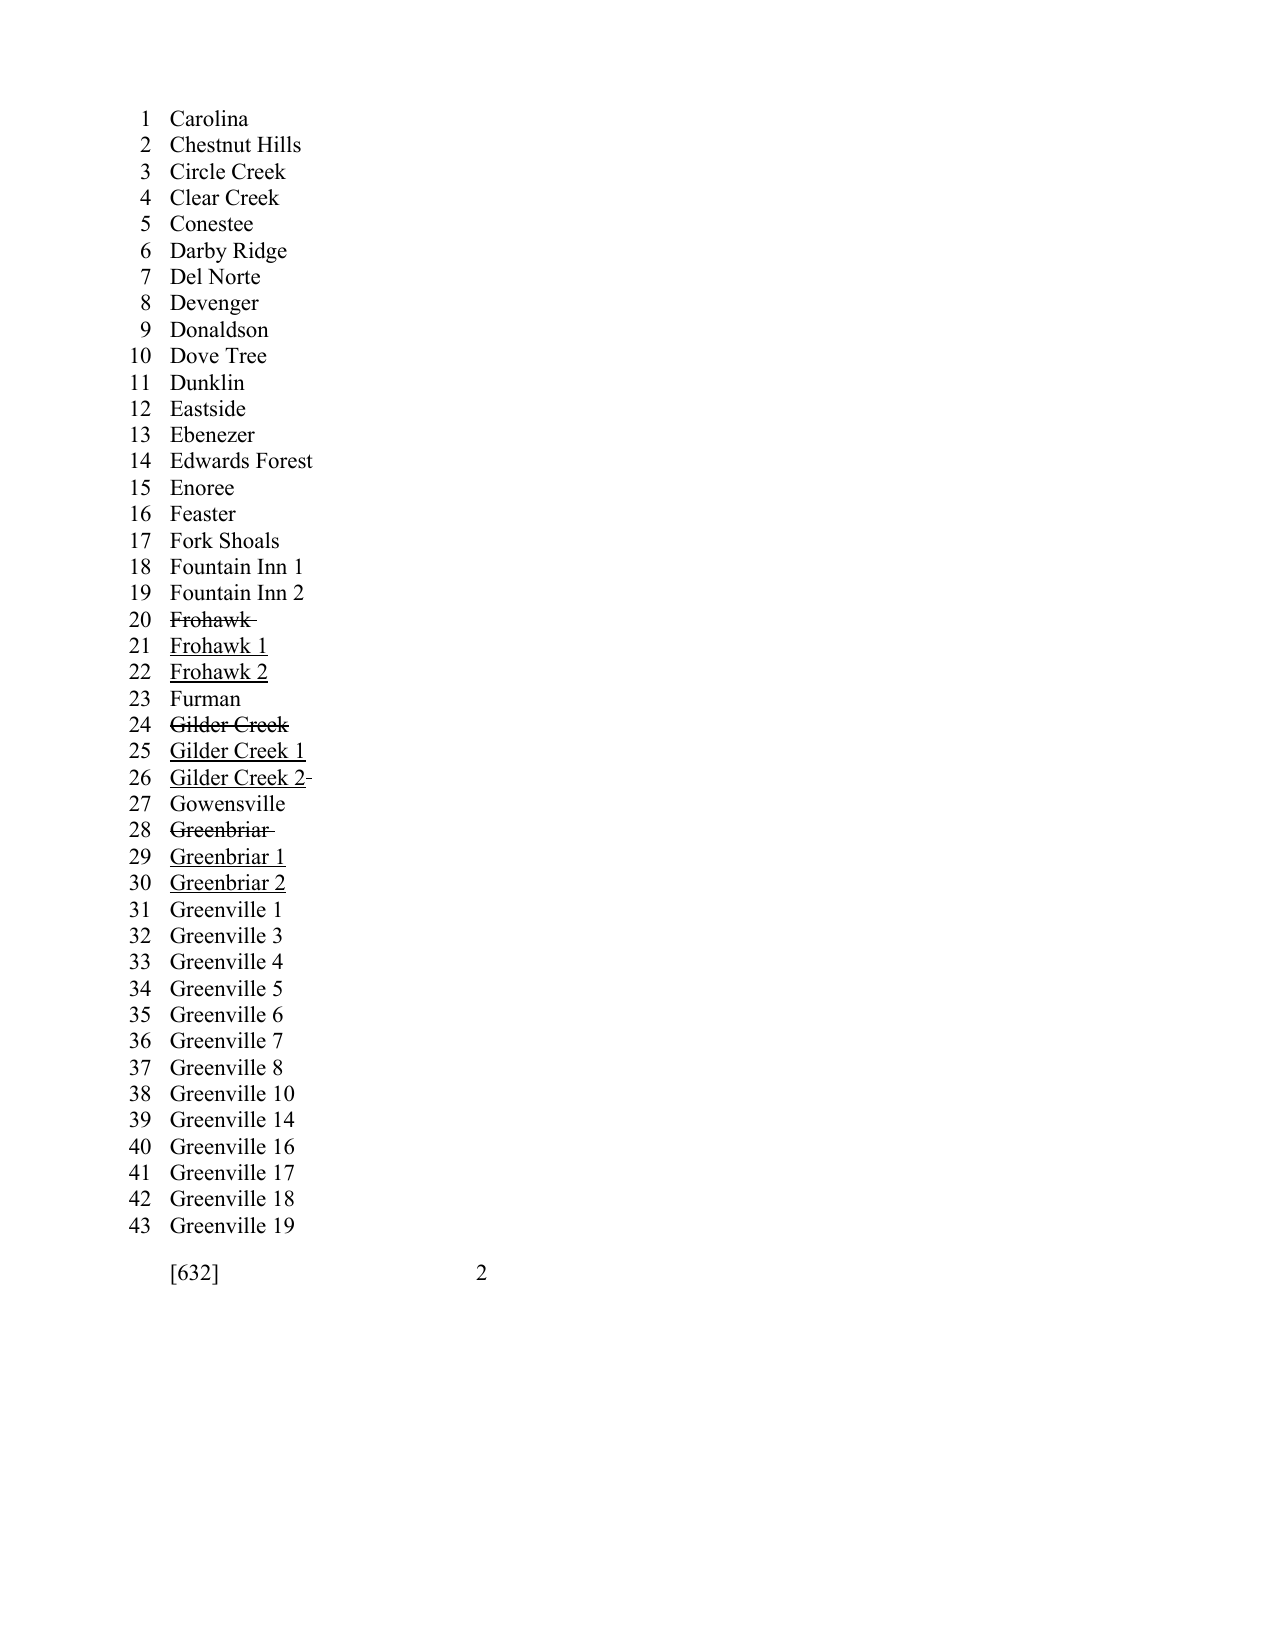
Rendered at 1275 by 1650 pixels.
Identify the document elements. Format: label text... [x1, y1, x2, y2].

text Gilder Creek 1 [169, 737, 787, 764]
text Edwards Forest [169, 448, 787, 474]
text Fork Shoals [169, 527, 787, 553]
text Greenville 3 [169, 922, 787, 948]
text Greenbriar [169, 817, 787, 843]
text Darby Ridge [169, 237, 787, 263]
text Frohawk 2 [169, 658, 787, 685]
text Dove Tree [169, 342, 787, 368]
text Gilder Creek [169, 711, 787, 737]
text Greenbriar 2 [169, 869, 787, 896]
text Greenville 19 [169, 1212, 787, 1238]
text Greenville 8 [169, 1054, 787, 1080]
text Frohawk 1 [169, 632, 787, 658]
text Fountain Inn 2 [169, 579, 787, 606]
text Greenville 10 [169, 1080, 787, 1106]
text Greenville 16 [169, 1133, 787, 1159]
text Enoree [169, 474, 787, 500]
text Dunklin [169, 368, 787, 395]
text Greenville 1 [169, 896, 787, 922]
text Carolina [169, 105, 787, 131]
text Greenville 6 [169, 1001, 787, 1027]
text Frohawk [169, 606, 787, 632]
text Greenville 7 [169, 1027, 787, 1054]
text Circle Creek [169, 158, 787, 184]
text Eastside [169, 395, 787, 421]
text Greenville 4 [169, 948, 787, 975]
text Greenville 5 [169, 975, 787, 1001]
text Devenger [169, 289, 787, 316]
text Gilder Creek 2 [169, 764, 787, 790]
text Fountain Inn 1 [169, 553, 787, 579]
text Greenville 14 [169, 1106, 787, 1133]
text Feaster [169, 500, 787, 527]
text Furman [169, 685, 787, 711]
text Conestee [169, 210, 787, 237]
text Del Norte [169, 263, 787, 289]
text Greenville 18 [169, 1186, 787, 1212]
text Ebenezer [169, 421, 787, 448]
text Clear Creek [169, 184, 787, 210]
text Donaldson [169, 316, 787, 342]
text Greenbriar 1 [169, 843, 787, 869]
text Chestnut Hills [169, 131, 787, 158]
text Greenville 17 [169, 1159, 787, 1186]
text Gowensville [169, 790, 787, 817]
